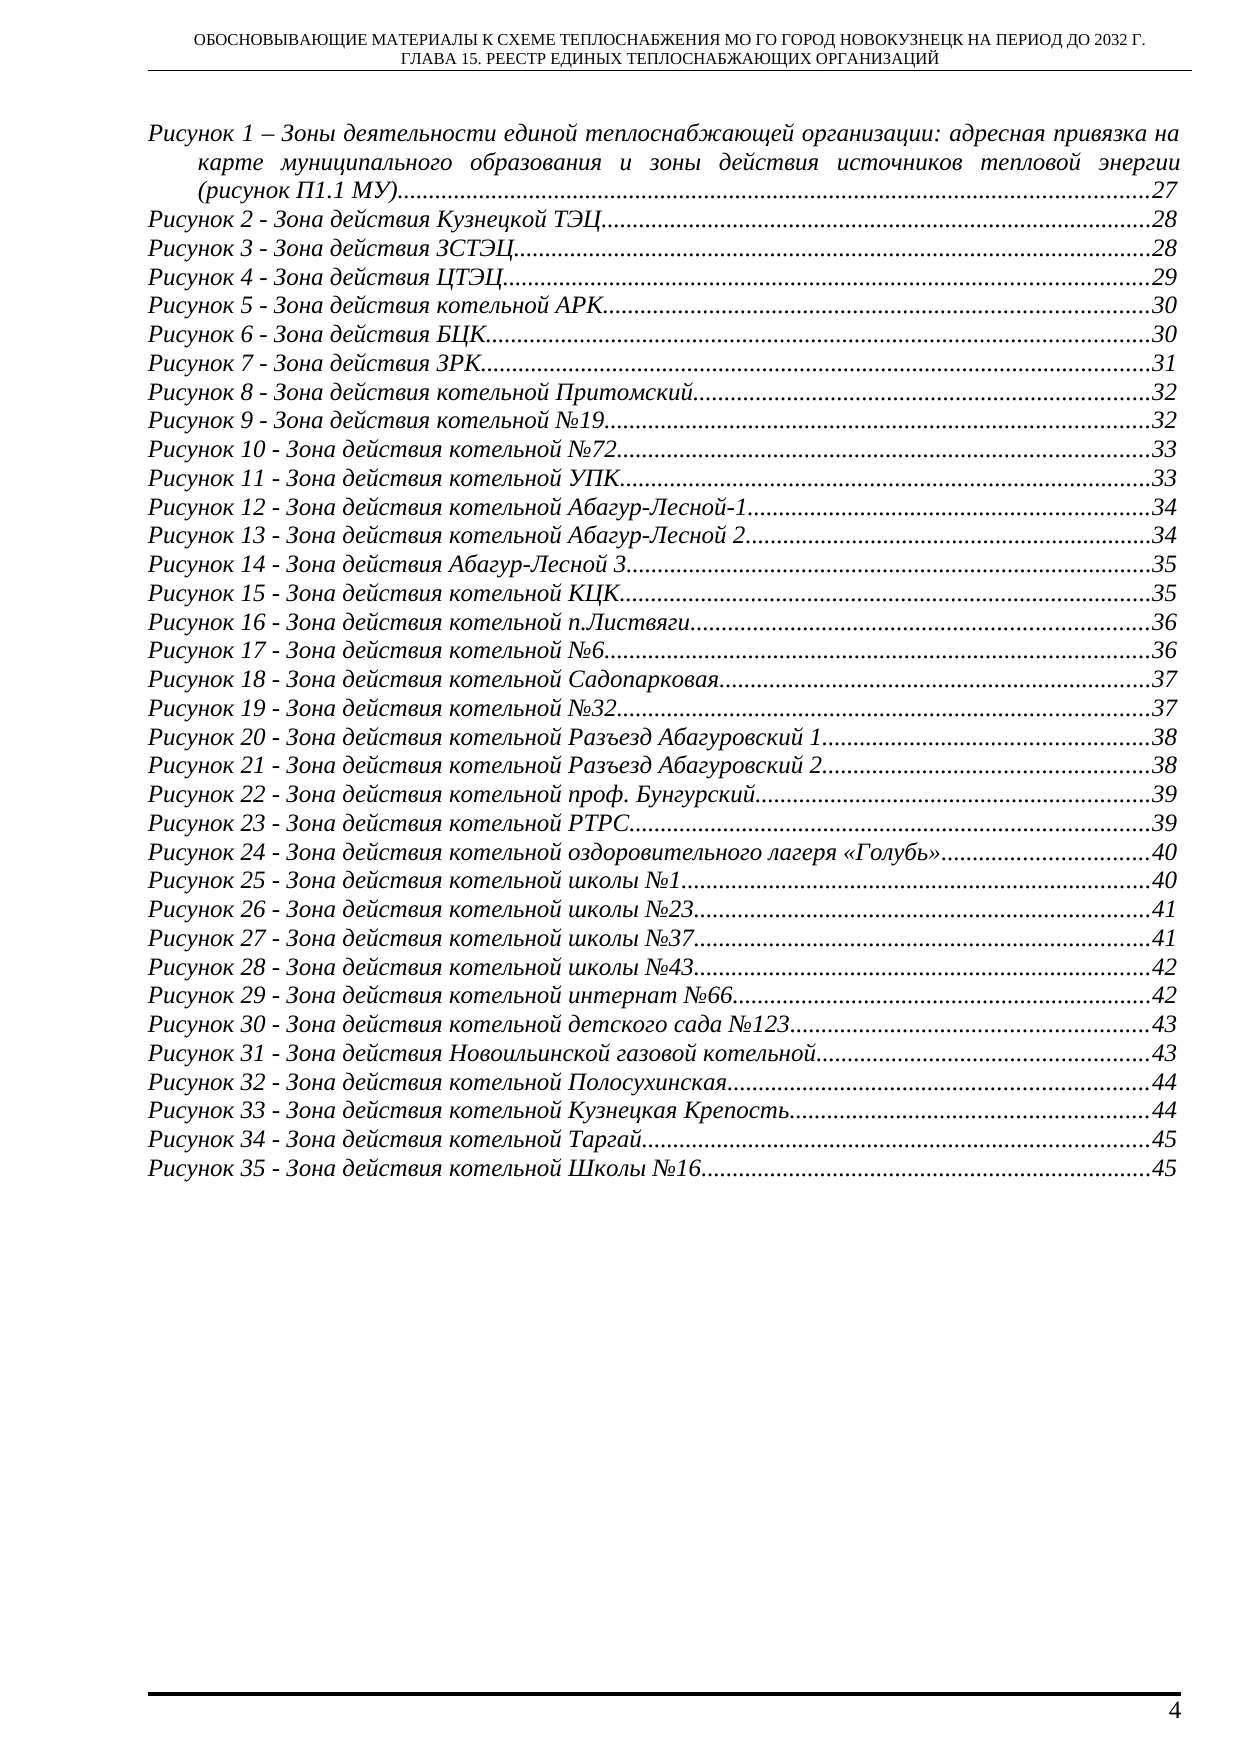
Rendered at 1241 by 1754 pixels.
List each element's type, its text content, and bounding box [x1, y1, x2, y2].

text Рисунок 31 - Зона действия Новоильинской газовой котельной 43 [148, 1038, 1181, 1067]
text Рисунок 11 - Зона действия котельной УПК 33 [148, 463, 1181, 492]
text Рисунок 22 - Зона действия котельной проф. Бунгурский 39 [148, 779, 1181, 808]
text Рисунок 1 – Зоны деятельности единой теплоснабжающей организации: адресная привязка на карте муниципального образования и зоны действия источников тепловой энергии (рисунок П1.1 МУ) 27 [148, 118, 1181, 204]
text Рисунок 30 - Зона действия котельной детского сада №123 43 [148, 1009, 1181, 1038]
text Рисунок 2 - Зона действия Кузнецкой ТЭЦ 28 [148, 204, 1181, 233]
text Рисунок 7 - Зона действия ЗРК 31 [148, 348, 1181, 377]
text Рисунок 32 - Зона действия котельной Полосухинская 44 [148, 1067, 1181, 1096]
text Рисунок 28 - Зона действия котельной школы №43 42 [148, 952, 1181, 981]
text Рисунок 29 - Зона действия котельной интернат №66 42 [148, 981, 1181, 1009]
text Рисунок 5 - Зона действия котельной АРК 30 [148, 291, 1181, 319]
text Рисунок 35 - Зона действия котельной Школы №16 45 [148, 1153, 1181, 1182]
text Рисунок 4 - Зона действия ЦТЭЦ 29 [148, 262, 1181, 291]
text Рисунок 27 - Зона действия котельной школы №37 41 [148, 923, 1181, 952]
text Рисунок 18 - Зона действия котельной Садопарковая 37 [148, 664, 1181, 693]
text Рисунок 34 - Зона действия котельной Таргай 45 [148, 1124, 1181, 1153]
text Рисунок 3 - Зона действия ЗСТЭЦ 28 [148, 233, 1181, 262]
text Рисунок 13 - Зона действия котельной Абагур-Лесной 2 34 [148, 521, 1181, 549]
text Рисунок 9 - Зона действия котельной №19 32 [148, 406, 1181, 434]
text Рисунок 15 - Зона действия котельной КЦК 35 [148, 578, 1181, 607]
text Рисунок 16 - Зона действия котельной п.Листвяги 36 [148, 607, 1181, 636]
text Рисунок 26 - Зона действия котельной школы №23 41 [148, 894, 1181, 923]
text Рисунок 6 - Зона действия БЦК 30 [148, 319, 1181, 348]
text Рисунок 14 - Зона действия Абагур-Лесной 3 35 [148, 549, 1181, 578]
text Рисунок 21 - Зона действия котельной Разъезд Абагуровский 2 38 [148, 751, 1181, 779]
text Рисунок 10 - Зона действия котельной №72 33 [148, 434, 1181, 463]
text Рисунок 19 - Зона действия котельной №32 37 [148, 693, 1181, 722]
text Рисунок 8 - Зона действия котельной Притомский 32 [148, 377, 1181, 406]
text Рисунок 25 - Зона действия котельной школы №1 40 [148, 866, 1181, 894]
text Рисунок 23 - Зона действия котельной РТРС 39 [148, 808, 1181, 837]
text Рисунок 12 - Зона действия котельной Абагур-Лесной-1 34 [148, 492, 1181, 521]
text Рисунок 33 - Зона действия котельной Кузнецкая Крепость 44 [148, 1096, 1181, 1124]
text Рисунок 20 - Зона действия котельной Разъезд Абагуровский 1 38 [148, 722, 1181, 751]
text Рисунок 24 - Зона действия котельной оздоровительного лагеря «Голубь» 40 [148, 837, 1181, 866]
text Рисунок 17 - Зона действия котельной №6 36 [148, 636, 1181, 664]
